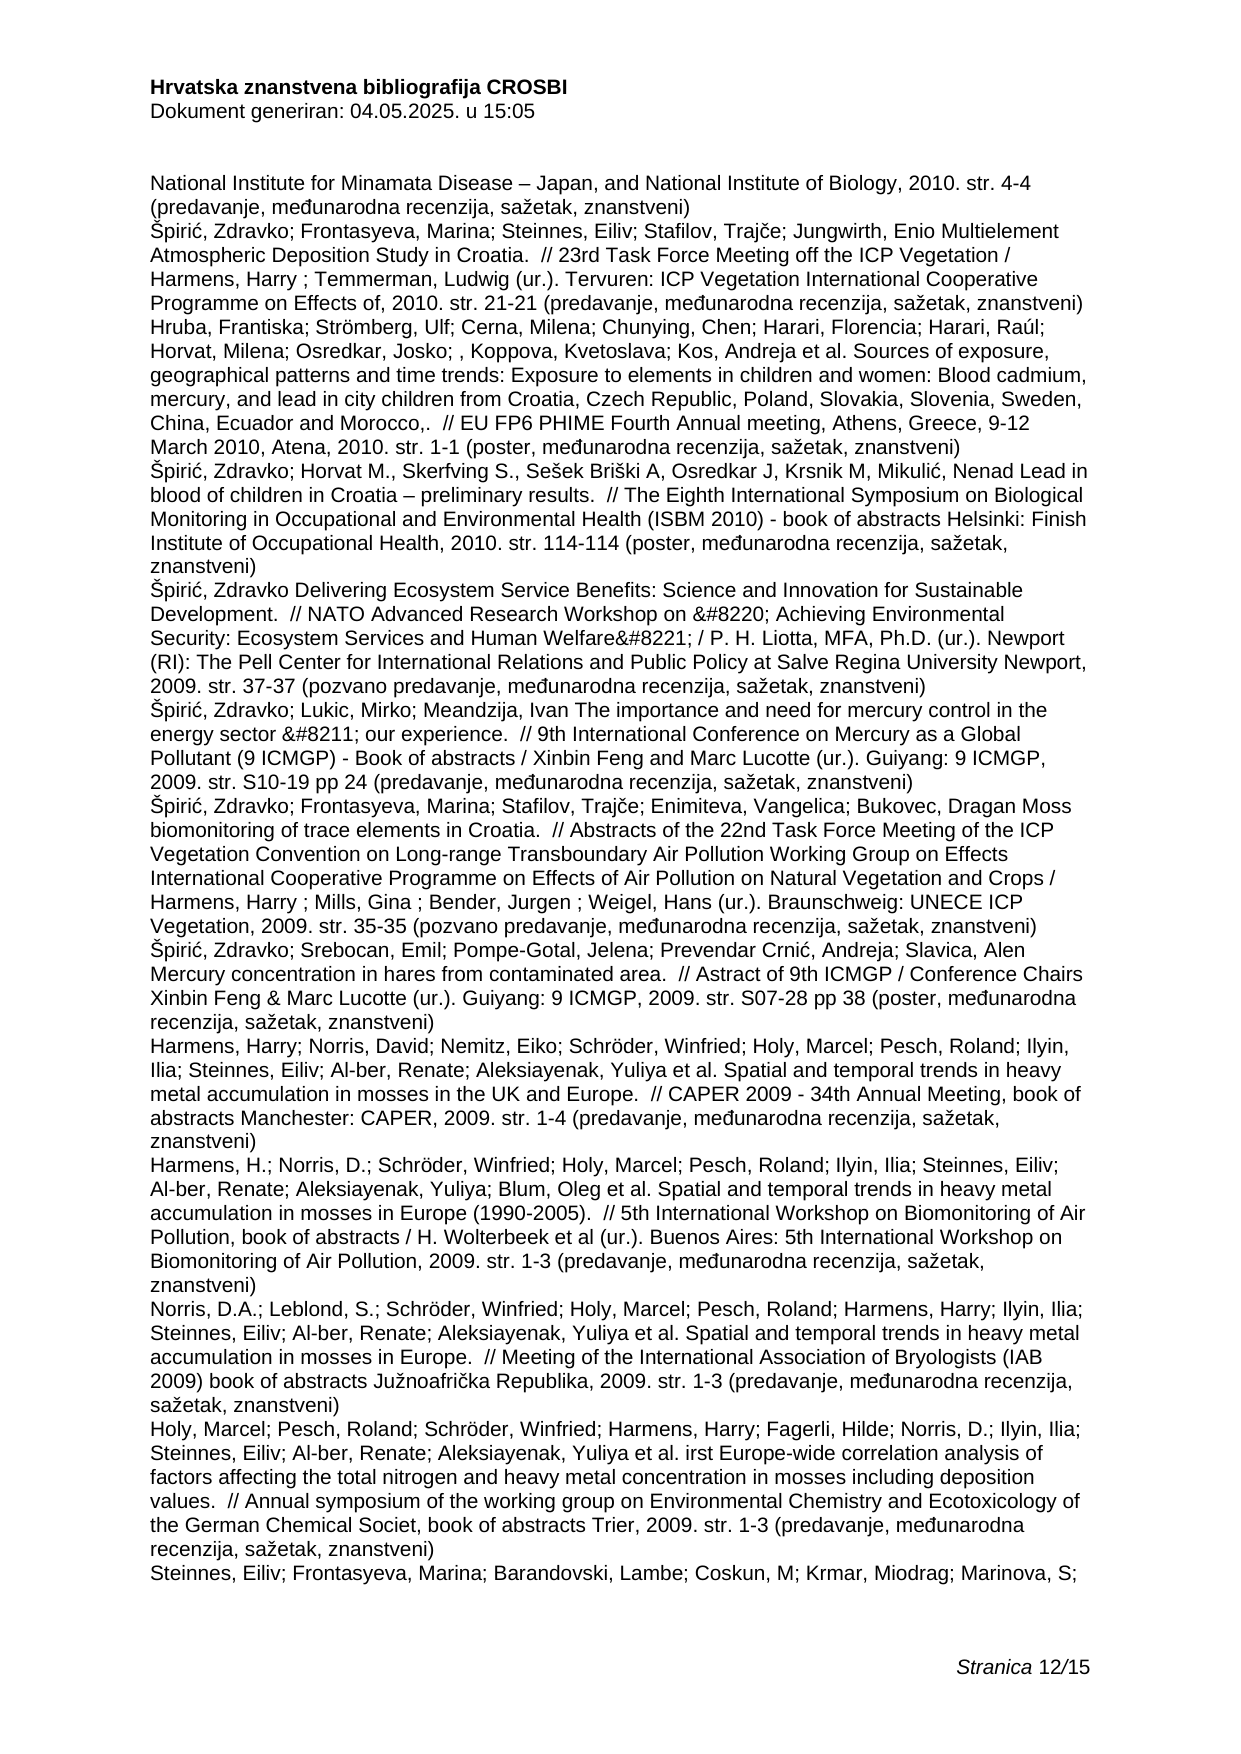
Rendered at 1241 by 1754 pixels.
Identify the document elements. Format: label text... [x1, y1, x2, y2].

text Špirić, Zdravko; Lukic, Mirko; Meandzija, Ivan [150, 698, 1090, 794]
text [150, 1561, 1090, 1584]
text Špirić, Zdravko; Frontasyeva, Marina; Stafilov, Trajče; Enimiteva, Vangelica; Bukovec, Dragan [150, 794, 1090, 938]
text Špirić, Zdravko; Srebocan, Emil; Pompe-Gotal, Jelena; Prevendar Crnić, Andreja; Slavica, Alen [150, 938, 1090, 1033]
text Harmens, Harry; Norris, David; Nemitz, Eiko; Schröder, Winfried; Holy, Marcel; Pesch, Roland; Ilyin, Ilia; Steinnes, Eiliv; Al-ber, Renate; Aleksiayenak, Yuliya et al. [150, 1033, 1090, 1153]
text Harmens, H.; Norris, D.; Schröder, Winfried; Holy, Marcel; Pesch, Roland; Ilyin, Ilia; Steinnes, Eiliv; Al-ber, Renate; Aleksiayenak, Yuliya; Blum, Oleg et al. [150, 1153, 1090, 1297]
text Špirić, Zdravko [150, 578, 1090, 698]
text Špirić, Zdravko; Frontasyeva, Marina; Steinnes, Eiliv; Stafilov, Trajče; Jungwirth, Enio [150, 219, 1090, 315]
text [150, 171, 1090, 219]
text Norris, D.A.; Leblond, S.; Schröder, Winfried; Holy, Marcel; Pesch, Roland; Harmens, Harry; Ilyin, Ilia; Steinnes, Eiliv; Al-ber, Renate; Aleksiayenak, Yuliya et al. [150, 1297, 1090, 1417]
text Hruba, Frantiska; Strömberg, Ulf; Cerna, Milena; Chunying, Chen; Harari, Florencia; Harari, Raúl; Horvat, Milena; Osredkar, Josko; , Koppova, Kvetoslava; Kos, Andreja et al. [150, 315, 1090, 458]
text Holy, Marcel; Pesch, Roland; Schröder, Winfried; Harmens, Harry; Fagerli, Hilde; Norris, D.; Ilyin, Ilia; Steinnes, Eiliv; Al-ber, Renate; Aleksiayenak, Yuliya et al. [150, 1417, 1090, 1561]
text Špirić, Zdravko; Horvat M., Skerfving S., Sešek Briški A, Osredkar J, Krsnik M, Mikulić, Nenad [150, 458, 1090, 578]
